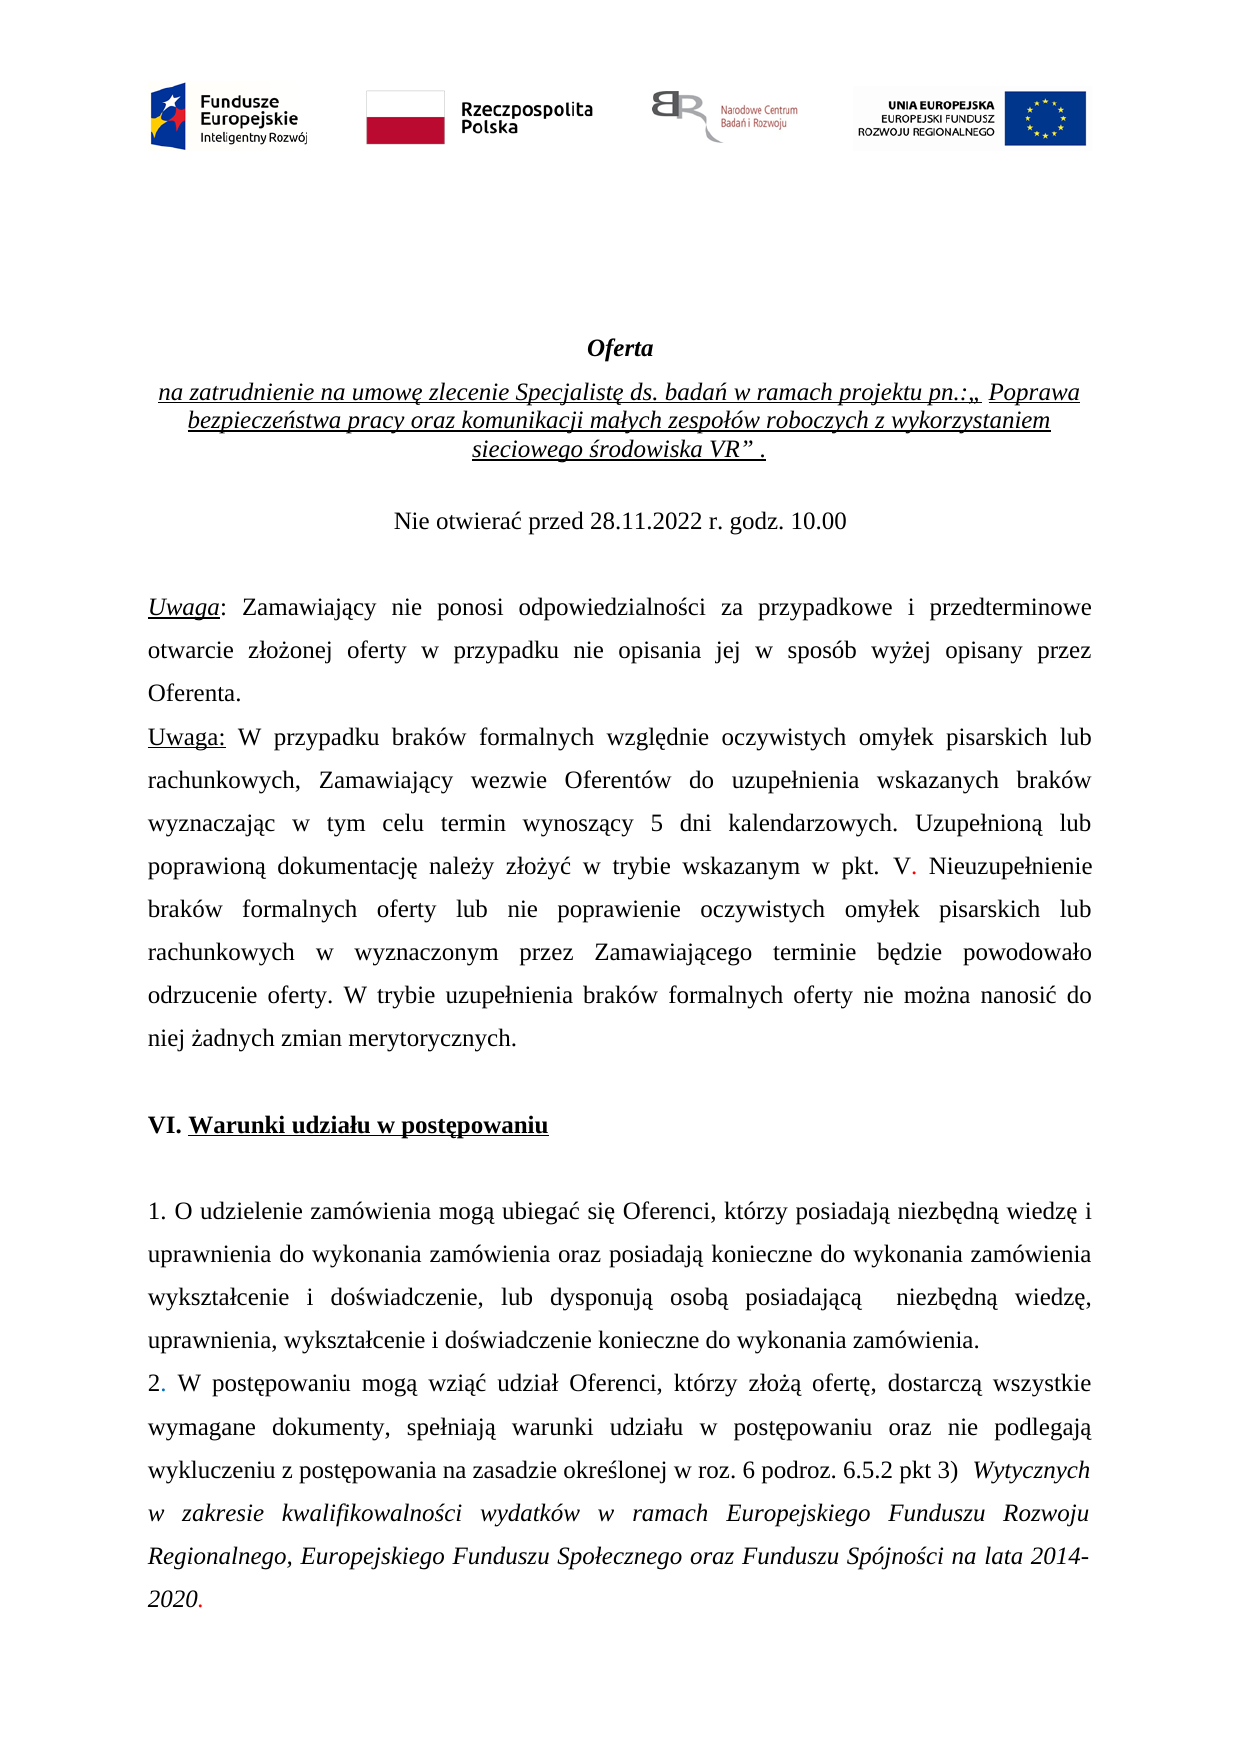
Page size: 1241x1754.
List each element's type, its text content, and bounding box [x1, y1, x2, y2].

text Uwaga: W przypadku braków formalnych względnie oczywistych omyłek pisarskich lub rachunkowych, Zamawiający wezwie Oferentów do uzupełnienia wskazanych braków wyznaczając w tym celu termin wynoszący 5 dni kalendarzowych. Uzupełnioną lub poprawioną dokumentację należy złożyć w trybie wskazanym w pkt. V. Nieuzupełnienie braków formalnych oferty lub nie poprawienie oczywistych omyłek pisarskich lub rachunkowych w wyznaczonym przez Zamawiającego terminie będzie powodowało odrzucenie oferty. W trybie uzupełnienia braków formalnych oferty nie można nanosić do niej żadnych zmian merytorycznych. [148, 722, 1093, 1052]
text Uwaga: Zamawiający nie ponosi odpowiedzialności za przypadkowe i przedterminowe otwarcie złożonej oferty w przypadku nie opisania jej w sposób wyżej opisany przez Oferenta. [148, 592, 1093, 707]
text na zatrudnienie na umowę zlecenie Specjalistę ds. badań w ramach projektu pn.:„ Poprawa bezpieczeństwa pracy oraz komunikacji małych zespołów roboczych z wykorzystaniem sieciowego środowiska VR” . [148, 377, 1093, 463]
text VI. Warunki udziału w postępowaniu [148, 1110, 1093, 1138]
text 1. O udzielenie zamówienia mogą ubiegać się Oferenci, którzy posiadają niezbędną wiedzę i uprawnienia do wykonania zamówienia oraz posiadają konieczne do wykonania zamówienia wykształcenie i doświadczenie, lub dysponują osobą posiadającą niezbędną wiedzę, uprawnienia, wykształcenie i doświadczenie konieczne do wykonania zamówienia. [148, 1196, 1093, 1354]
text 2. W postępowaniu mogą wziąć udział Oferenci, którzy złożą ofertę, dostarczą wszystkie wymagane dokumenty, spełniają warunki udziału w postępowaniu oraz nie podlegają wykluczeniu z postępowania na zasadzie określonej w roz. 6 podroz. 6.5.2 pkt 3) Wytycznych w zakresie kwalifikowalności wydatków w ramach Europejskiego Funduszu Rozwoju Regionalnego, Europejskiego Funduszu Społecznego oraz Funduszu Spójności na lata 2014-2020. [148, 1368, 1093, 1613]
text Oferta [148, 333, 1093, 362]
text Nie otwierać przed 28.11.2022 r. godz. 10.00 [148, 506, 1093, 535]
picture [147, 73, 1093, 161]
